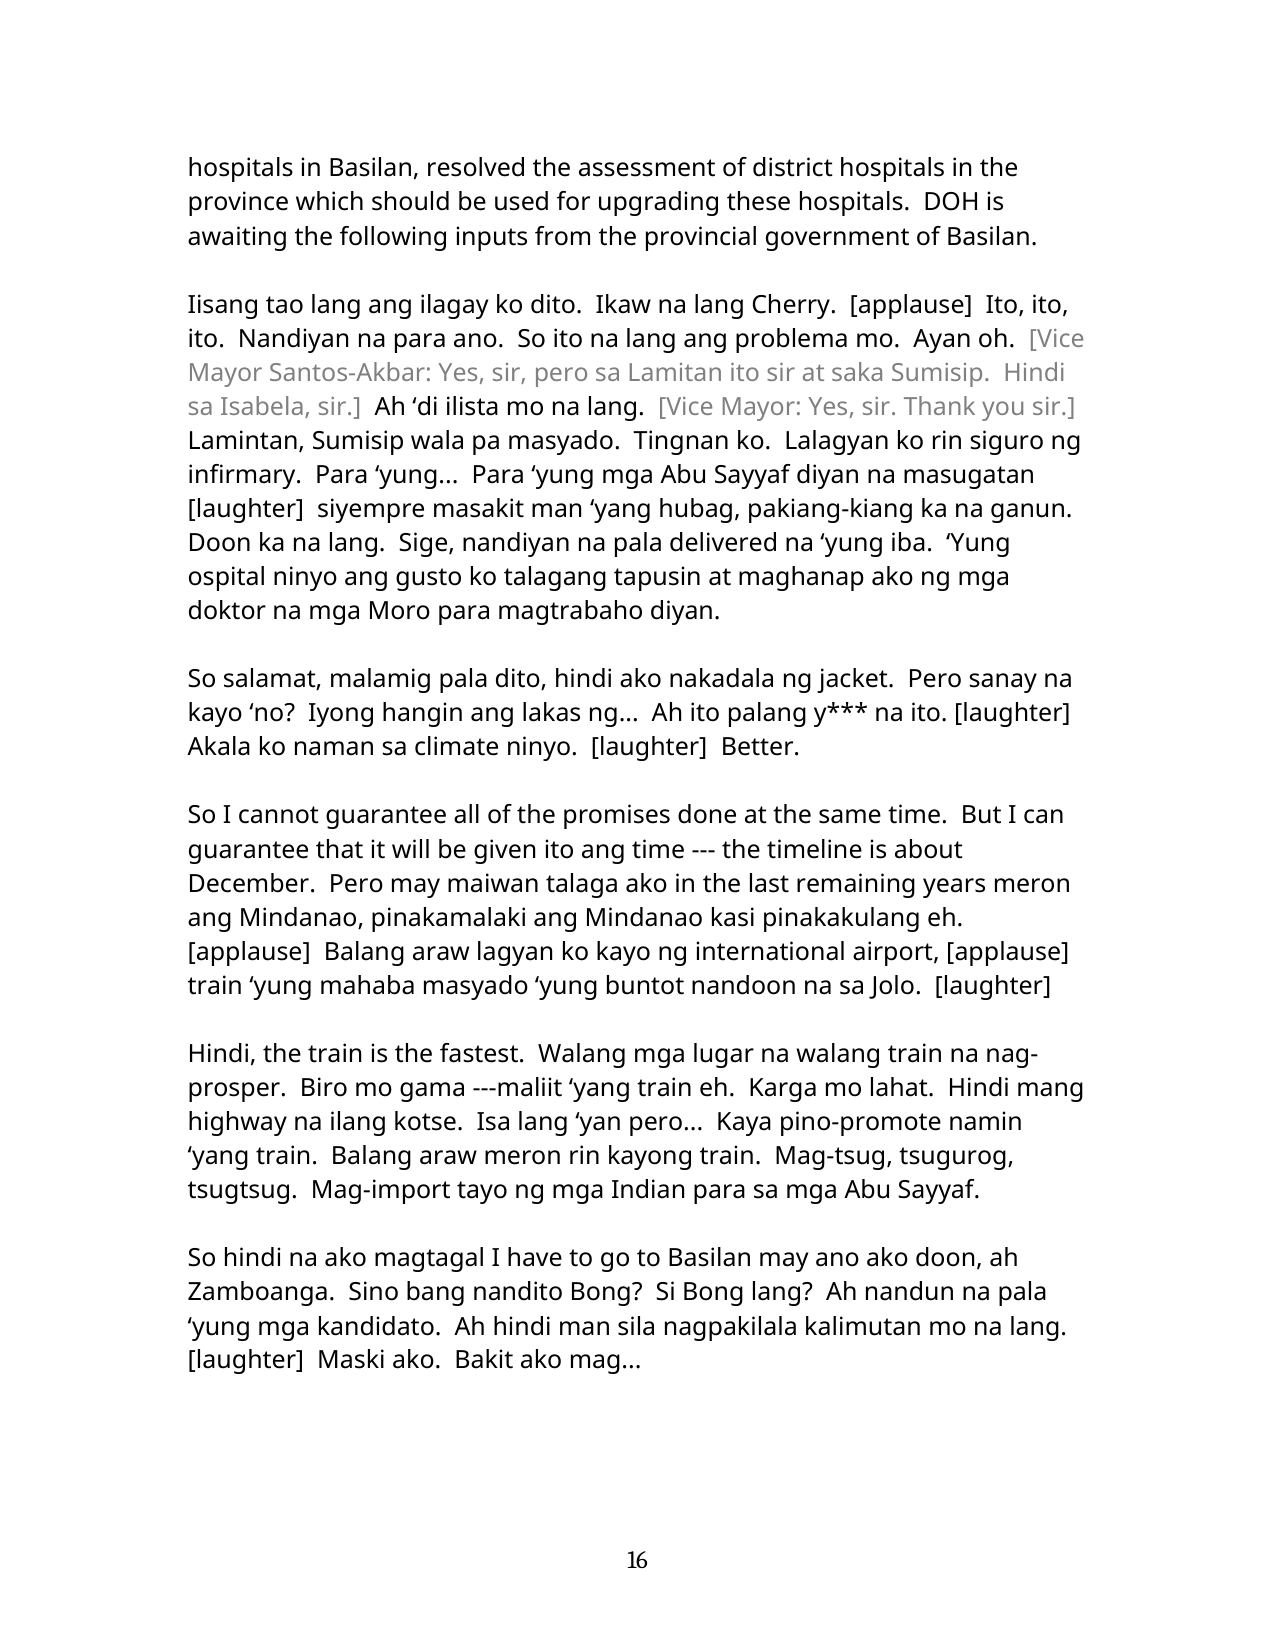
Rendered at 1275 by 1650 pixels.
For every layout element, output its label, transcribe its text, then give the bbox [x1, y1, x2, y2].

text So salamat, malamig pala dito, hindi ako nakadala ng jacket. Pero sanay na kayo ‘no? Iyong hangin ang lakas ng... Ah ito palang y*** na ito. [laughter] Akala ko naman sa climate ninyo. [laughter] Better. [187, 661, 1087, 763]
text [187, 150, 1087, 252]
text So hindi na ako magtagal I have to go to Basilan may ano ako doon, ah Zamboanga. Sino bang nandito Bong? Si Bong lang? Ah nandun na pala ‘yung mga kandidato. Ah hindi man sila nagpakilala kalimutan mo na lang. [laughter] Maski ako. Bakit ako mag... [187, 1240, 1087, 1376]
text Hindi, the train is the fastest. Walang mga lugar na walang train na nag-prosper. Biro mo gama ---maliit ‘yang train eh. Karga mo lahat. Hindi mang highway na ilang kotse. Isa lang ‘yan pero... Kaya pino-promote namin ‘yang train. Balang araw meron rin kayong train. Mag-tsug, tsugurog, tsugtsug. Mag-import tayo ng mga Indian para sa mga Abu Sayyaf. [187, 1036, 1087, 1206]
text So I cannot guarantee all of the promises done at the same time. But I can guarantee that it will be given ito ang time --- the timeline is about December. Pero may maiwan talaga ako in the last remaining years meron ang Mindanao, pinakamalaki ang Mindanao kasi pinakakulang eh. [applause] Balang araw lagyan ko kayo ng international airport, [applause] train ‘yung mahaba masyado ‘yung buntot nandoon na sa Jolo. [laughter] [187, 797, 1087, 1002]
text Iisang tao lang ang ilagay ko dito. Ikaw na lang Cherry. [applause] Ito, ito, ito. Nandiyan na para ano. So ito na lang ang problema mo. Ayan oh. [Vice Mayor Santos-Akbar: Yes, sir, pero sa Lamitan ito sir at saka Sumisip. Hindi sa Isabela, sir.] Ah ‘di ilista mo na lang. [Vice Mayor: Yes, sir. Thank you sir.] Lamintan, Sumisip wala pa masyado. Tingnan ko. Lalagyan ko rin siguro ng infirmary. Para ‘yung... Para ‘yung mga Abu Sayyaf diyan na masugatan [laughter] siyempre masakit man ‘yang hubag, pakiang-kiang ka na ganun. Doon ka na lang. Sige, nandiyan na pala delivered na ‘yung iba. ‘Yung ospital ninyo ang gusto ko talagang tapusin at maghanap ako ng mga doktor na mga Moro para magtrabaho diyan. [187, 286, 1087, 627]
